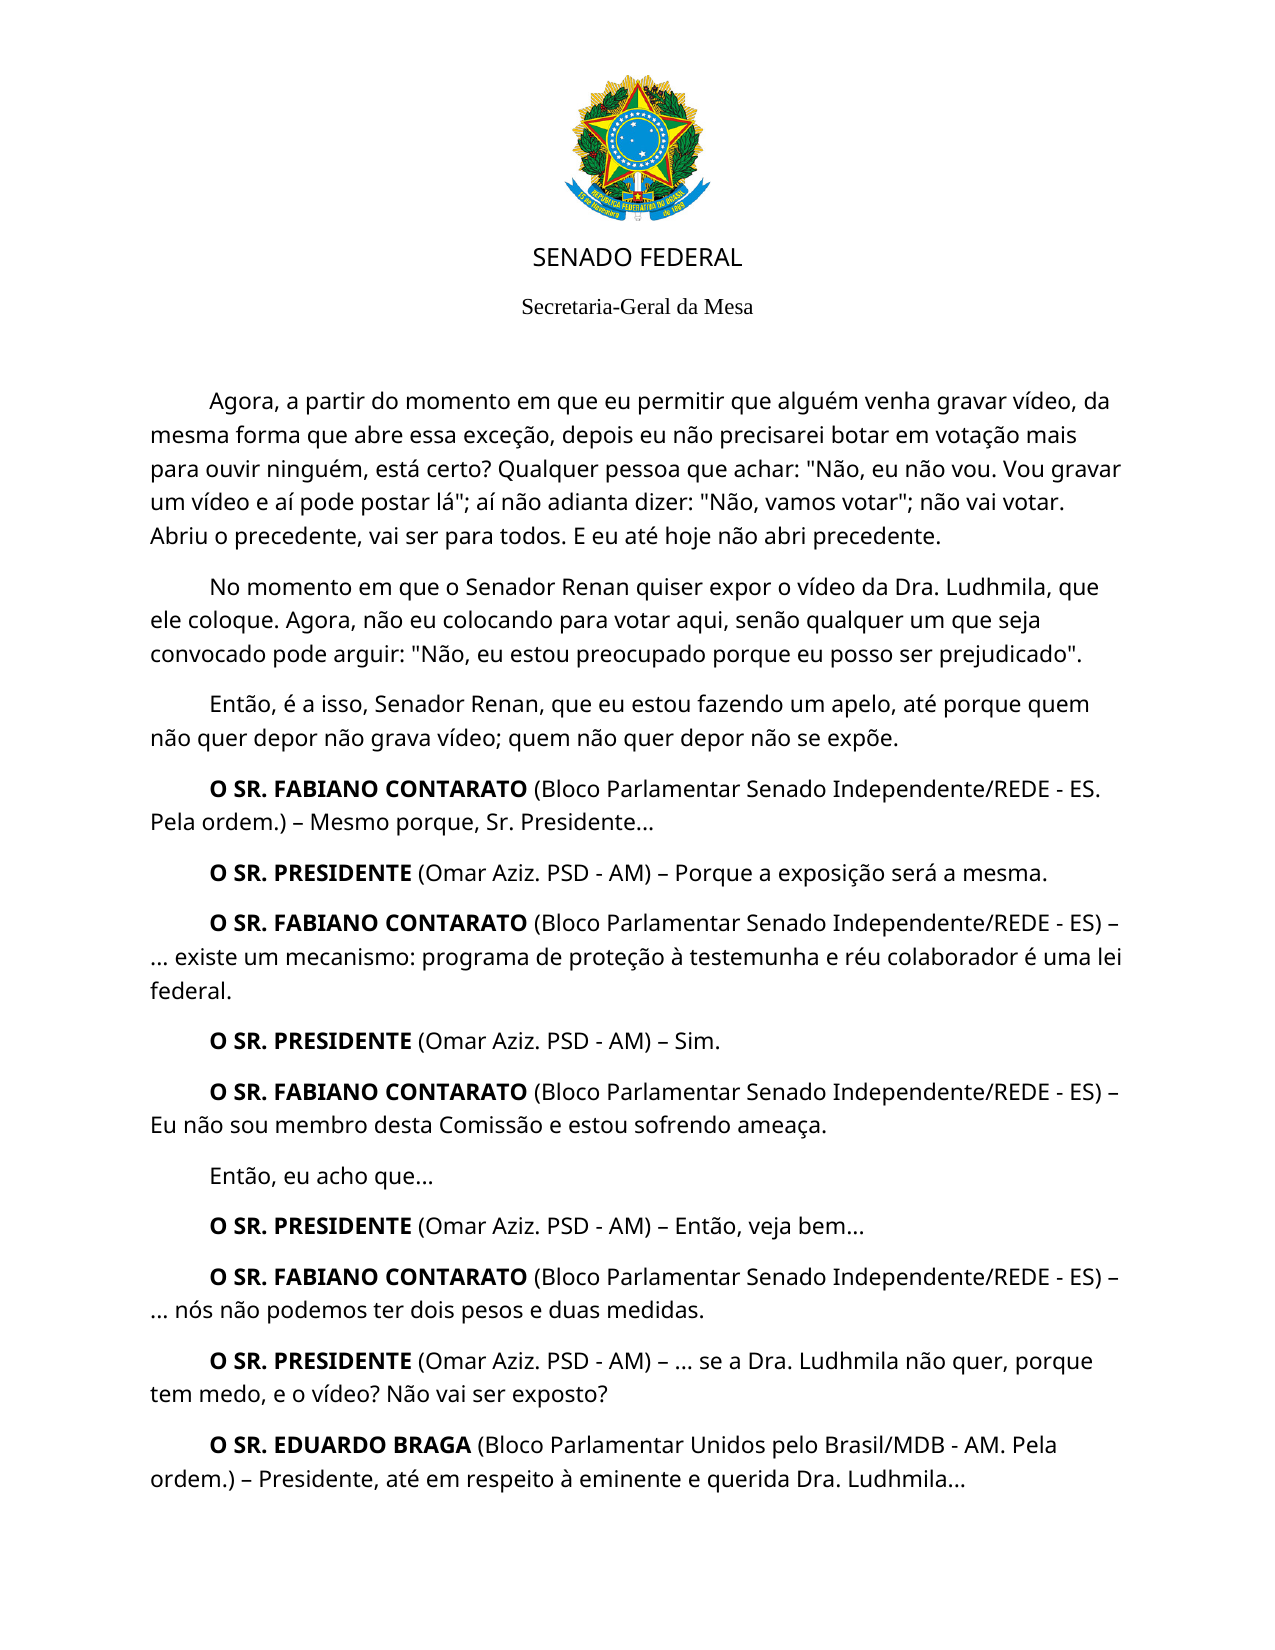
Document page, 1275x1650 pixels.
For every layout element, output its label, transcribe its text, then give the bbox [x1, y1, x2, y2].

text O SR. FABIANO CONTARATO (Bloco Parlamentar Senado Independente/REDE - ES. Pela ordem.) – Mesmo porque, Sr. Presidente... [150, 772, 1125, 837]
text O SR. EDUARDO BRAGA (Bloco Parlamentar Unidos pelo Brasil/MDB - AM. Pela ordem.) – Presidente, até em respeito à eminente e querida Dra. Ludhmila... [150, 1429, 1125, 1494]
text Então, eu acho que... [150, 1159, 1125, 1191]
text No momento em que o Senador Renan quiser expor o vídeo da Dra. Ludhmila, que ele coloque. Agora, não eu colocando para votar aqui, senão qualquer um que seja convocado pode arguir: "Não, eu estou preocupado porque eu posso ser prejudicado". [150, 570, 1125, 669]
text O SR. PRESIDENTE (Omar Aziz. PSD - AM) – Sim. [150, 1025, 1125, 1056]
text Agora, a partir do momento em que eu permitir que alguém venha gravar vídeo, da mesma forma que abre essa exceção, depois eu não precisarei botar em votação mais para ouvir ninguém, está certo? Qualquer pessoa que achar: "Não, eu não vou. Vou gravar um vídeo e aí pode postar lá"; aí não adianta dizer: "Não, vamos votar"; não vai votar. Abriu o precedente, vai ser para todos. E eu até hoje não abri precedente. [150, 385, 1125, 551]
text O SR. FABIANO CONTARATO (Bloco Parlamentar Senado Independente/REDE - ES) – ... nós não podemos ter dois pesos e duas medidas. [150, 1260, 1125, 1325]
text O SR. PRESIDENTE (Omar Aziz. PSD - AM) – ... se a Dra. Ludhmila não quer, porque tem medo, e o vídeo? Não vai ser exposto? [150, 1344, 1125, 1409]
text O SR. PRESIDENTE (Omar Aziz. PSD - AM) – Então, veja bem... [150, 1210, 1125, 1241]
text Então, é a isso, Senador Renan, que eu estou fazendo um apelo, até porque quem não quer depor não grava vídeo; quem não quer depor não se expõe. [150, 688, 1125, 753]
picture [564, 75, 711, 221]
text O SR. FABIANO CONTARATO (Bloco Parlamentar Senado Independente/REDE - ES) – Eu não sou membro desta Comissão e estou sofrendo ameaça. [150, 1075, 1125, 1140]
text O SR. PRESIDENTE (Omar Aziz. PSD - AM) – Porque a exposição será a mesma. [150, 857, 1125, 888]
text O SR. FABIANO CONTARATO (Bloco Parlamentar Senado Independente/REDE - ES) – ... existe um mecanismo: programa de proteção à testemunha e réu colaborador é uma lei federal. [150, 907, 1125, 1006]
